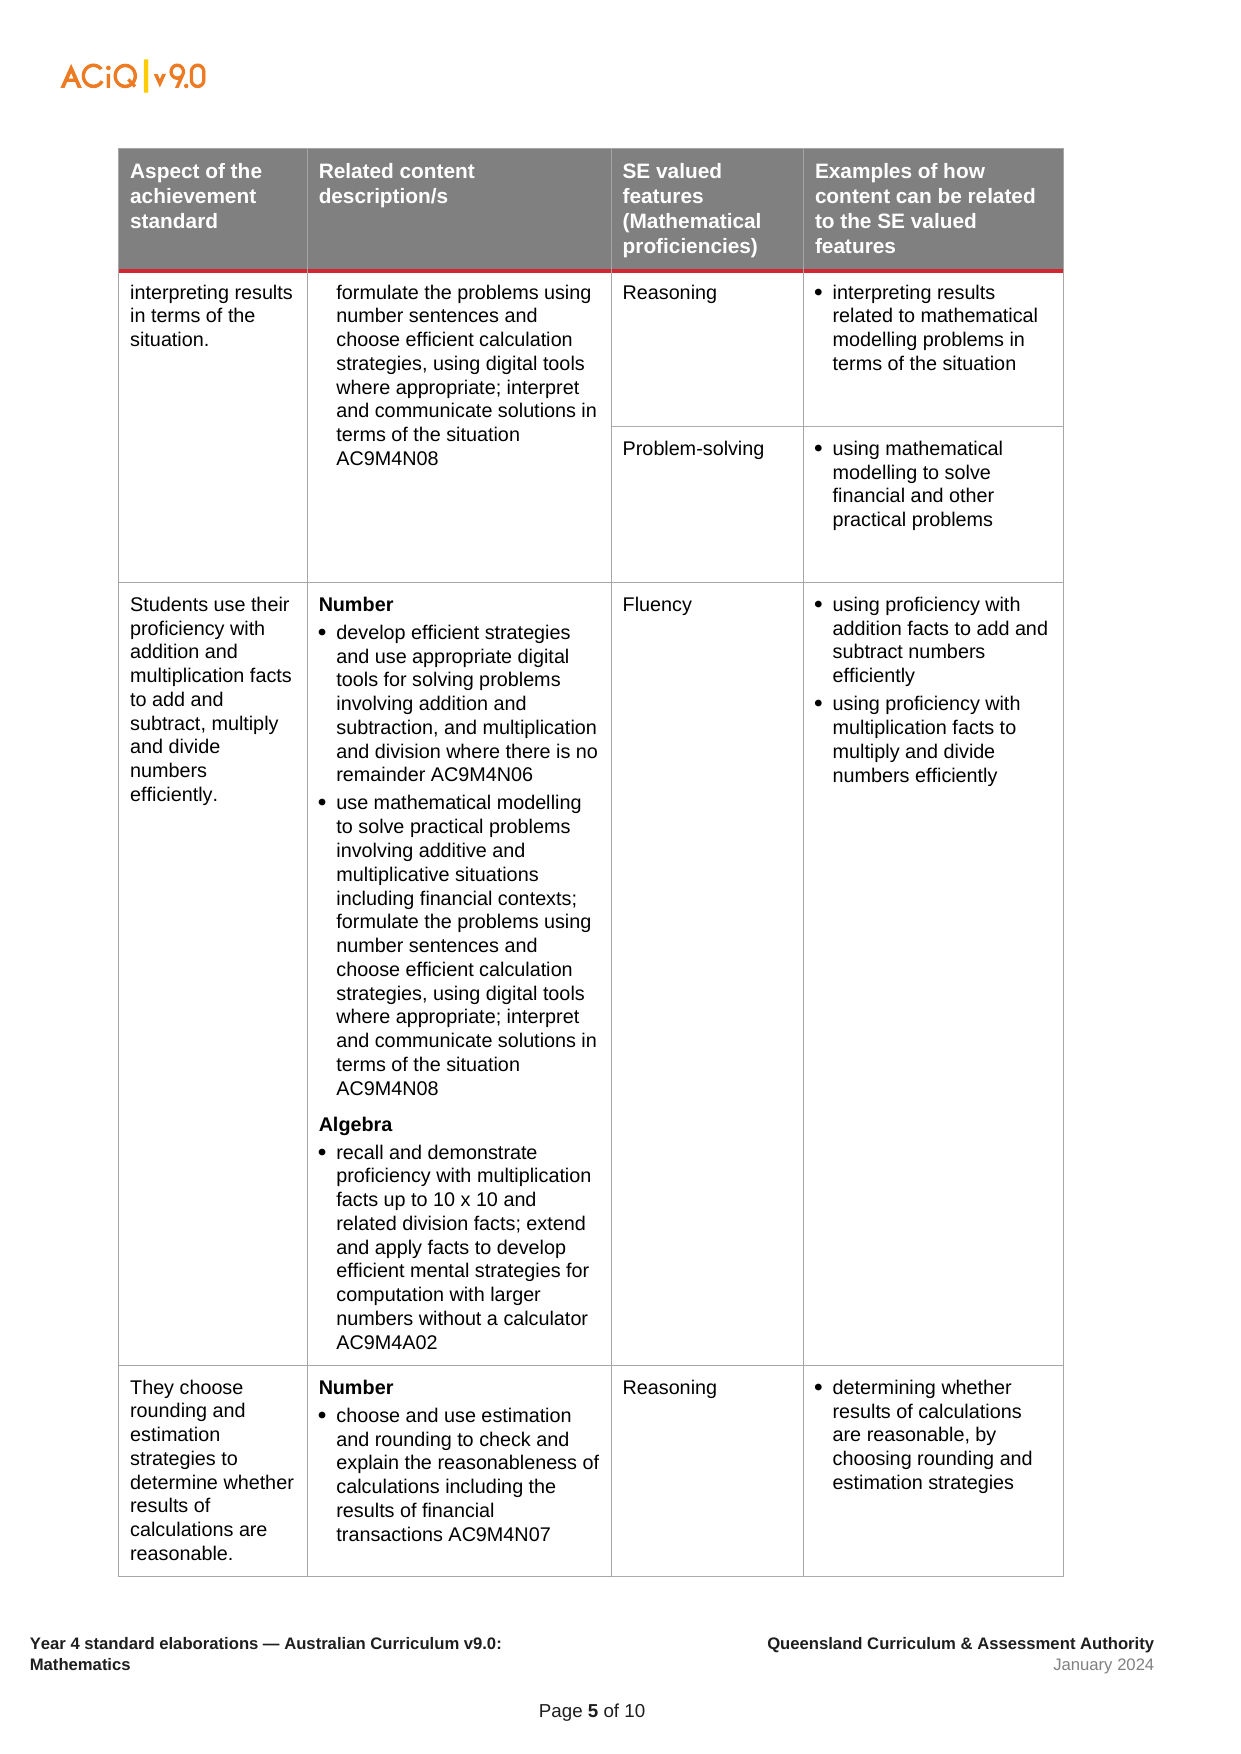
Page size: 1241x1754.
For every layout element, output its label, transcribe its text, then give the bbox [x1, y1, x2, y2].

picture [59, 59, 207, 94]
table_cell They choose rounding and estimation strategies to determine whether results of calculations are reasonable. [119, 1366, 307, 1576]
table_cell determining whether results of calculations are reasonable, by choosing rounding and estimation strategies [804, 1366, 1063, 1576]
table_header Related content description/s [308, 149, 611, 269]
table_cell Reasoning [612, 273, 803, 426]
table_header SE valued features (Mathematical proficiencies) [612, 149, 803, 269]
table_cell using mathematical modelling to solve financial and other practical problems [804, 427, 1063, 582]
table_cell Problem-solving [612, 427, 803, 582]
table_cell interpreting results related to mathematical modelling problems in terms of the situation [804, 273, 1063, 426]
table_cell Number develop efficient strategies and use appropriate digital tools for solving problems involving addition and subtraction, and multiplication and division where there is no remainder AC9M4N06 use mathematical modelling to solve practical problems involving additive and multiplicative situations including financial contexts; formulate the problems using number sentences and choose efficient calculation strategies, using digital tools where appropriate; interpret and communicate solutions in terms of the situation AC9M4N08 Algebra recall and demonstrate proficiency with multiplication facts up to 10 x 10 and related division facts; extend and apply facts to develop efficient mental strategies for computation with larger numbers without a calculator AC9M4A02 [308, 583, 611, 1364]
table_cell Reasoning [612, 1366, 803, 1576]
table_header Examples of how content can be related to the SE valued features [804, 149, 1063, 269]
table_cell Number choose and use estimation and rounding to check and explain the reasonableness of calculations including the results of financial transactions AC9M4N07 [308, 1366, 611, 1576]
table_cell Fluency [612, 583, 803, 1364]
table_cell using proficiency with addition facts to add and subtract numbers efficiently using proficiency with multiplication facts to multiply and divide numbers efficiently [804, 583, 1063, 1364]
table_cell Students use their proficiency with addition and multiplication facts to add and subtract, multiply and divide numbers efficiently. [119, 583, 307, 1364]
table_header Aspect of the achievement standard [119, 149, 307, 269]
